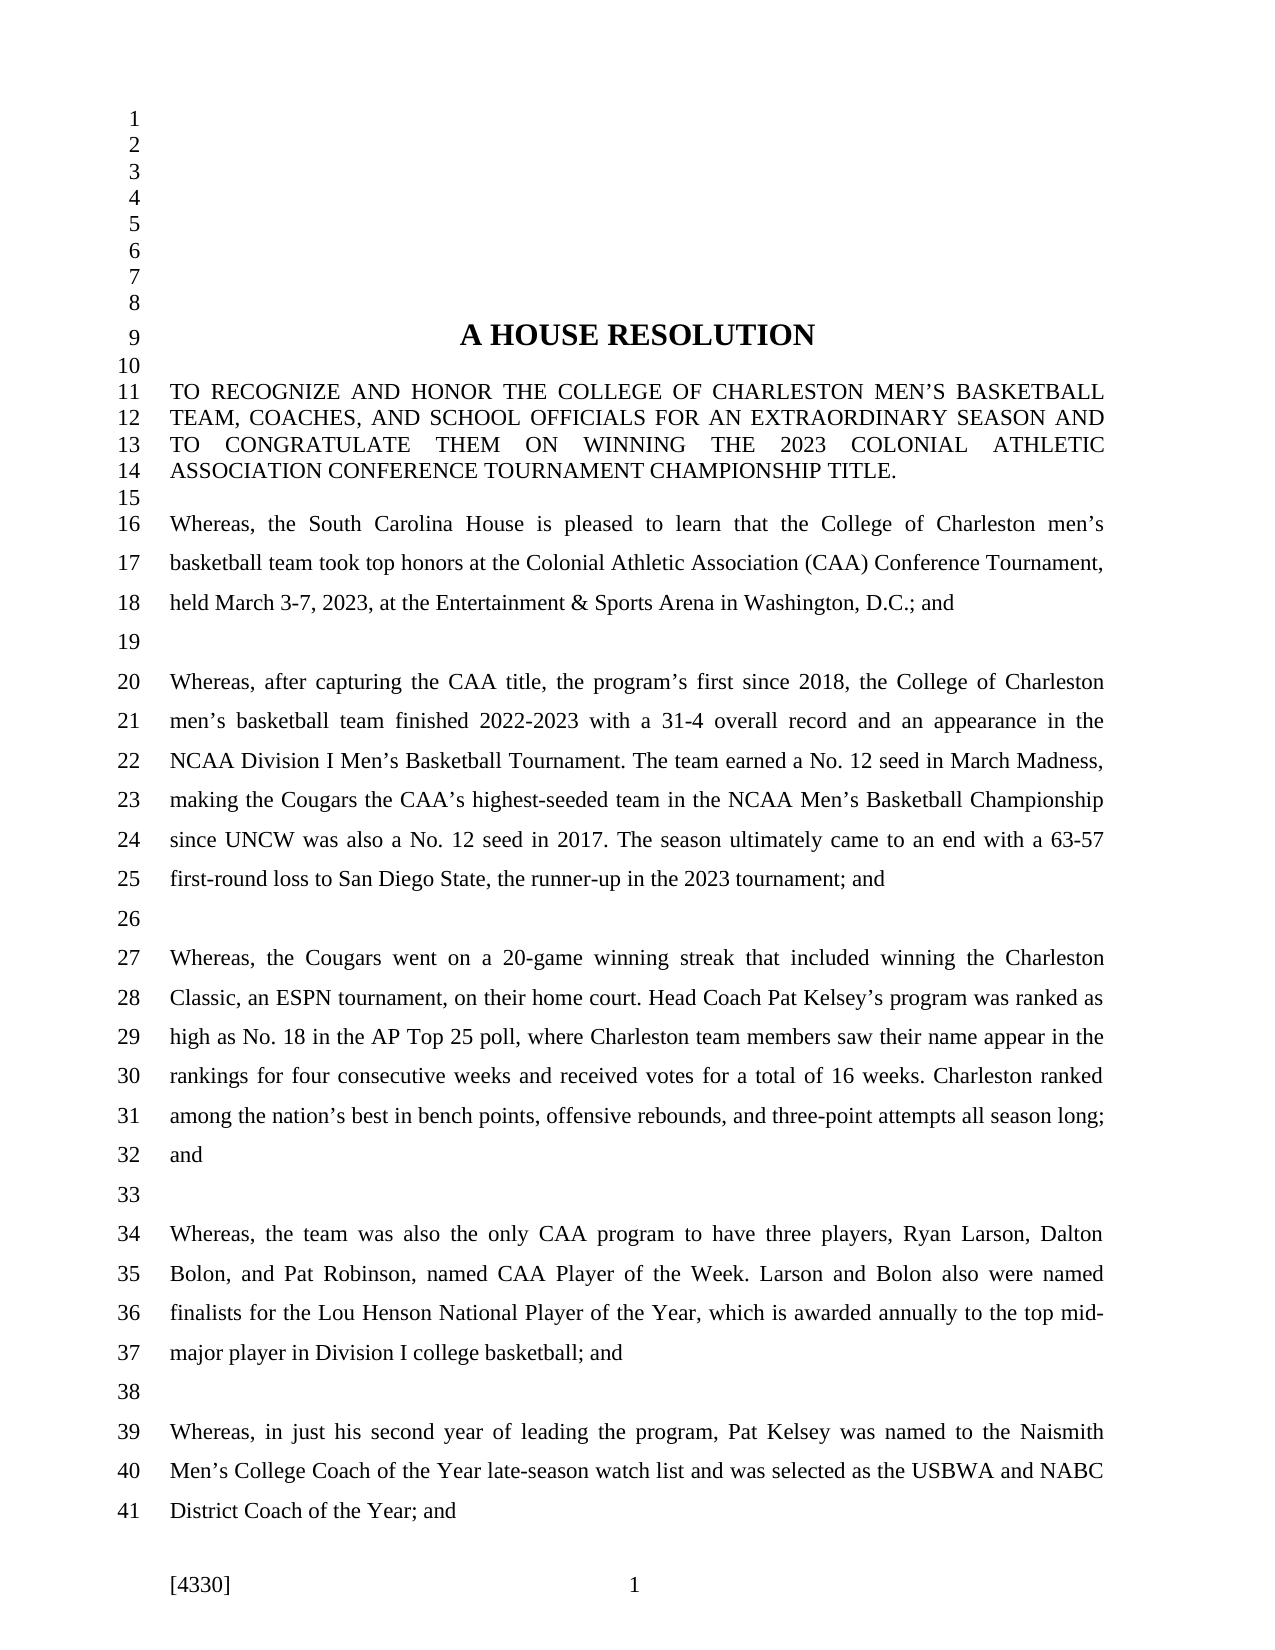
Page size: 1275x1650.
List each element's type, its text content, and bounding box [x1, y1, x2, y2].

text Whereas, after capturing the CAA title, the program’s first since 2018, the College of Charleston men’s basketball team finished 2022-2023 with a 31-4 overall record and an appearance in the NCAA Division I Men’s Basketball Tournament. The team earned a No. 12 seed in March Madness, making the Cougars the CAA’s highest-seeded team in the NCAA Men’s Basketball Championship since UNCW was also a No. 12 seed in 2017. The season ultimately came to an end with a 63-57 first-round loss to San Diego State, the runner-up in the 2023 tournament; and [169, 668, 1106, 892]
text Whereas, the team was also the only CAA program to have three players, Ryan Larson, Dalton Bolon, and Pat Robinson, named CAA Player of the Week. Larson and Bolon also were named finalists for the Lou Henson National Player of the Year, which is awarded annually to the top mid-major player in Division I college basketball; and [169, 1221, 1106, 1365]
text Whereas, in just his second year of leading the program, Pat Kelsey was named to the Naismith Men’s College Coach of the Year late-season watch list and was selected as the USBWA and NABC District Coach of the Year; and [169, 1418, 1106, 1523]
text Whereas, the South Carolina House is pleased to learn that the College of Charleston men’s basketball team took top honors at the Colonial Athletic Association (CAA) Conference Tournament, held March 3-7, 2023, at the Entertainment & Sports Arena in Washington, D.C.; and [169, 510, 1106, 615]
text Whereas, the Cougars went on a 20-game winning streak that included winning the Charleston Classic, an ESPN tournament, on their home court. Head Coach Pat Kelsey’s program was ranked as high as No. 18 in the AP Top 25 poll, where Charleston team members saw their name appear in the rankings for four consecutive weeks and received votes for a total of 16 weeks. Charleston ranked among the nation’s best in bench points, offensive rebounds, and three-point attempts all season long; and [169, 944, 1106, 1168]
text A RESOLUTION [169, 316, 1106, 352]
